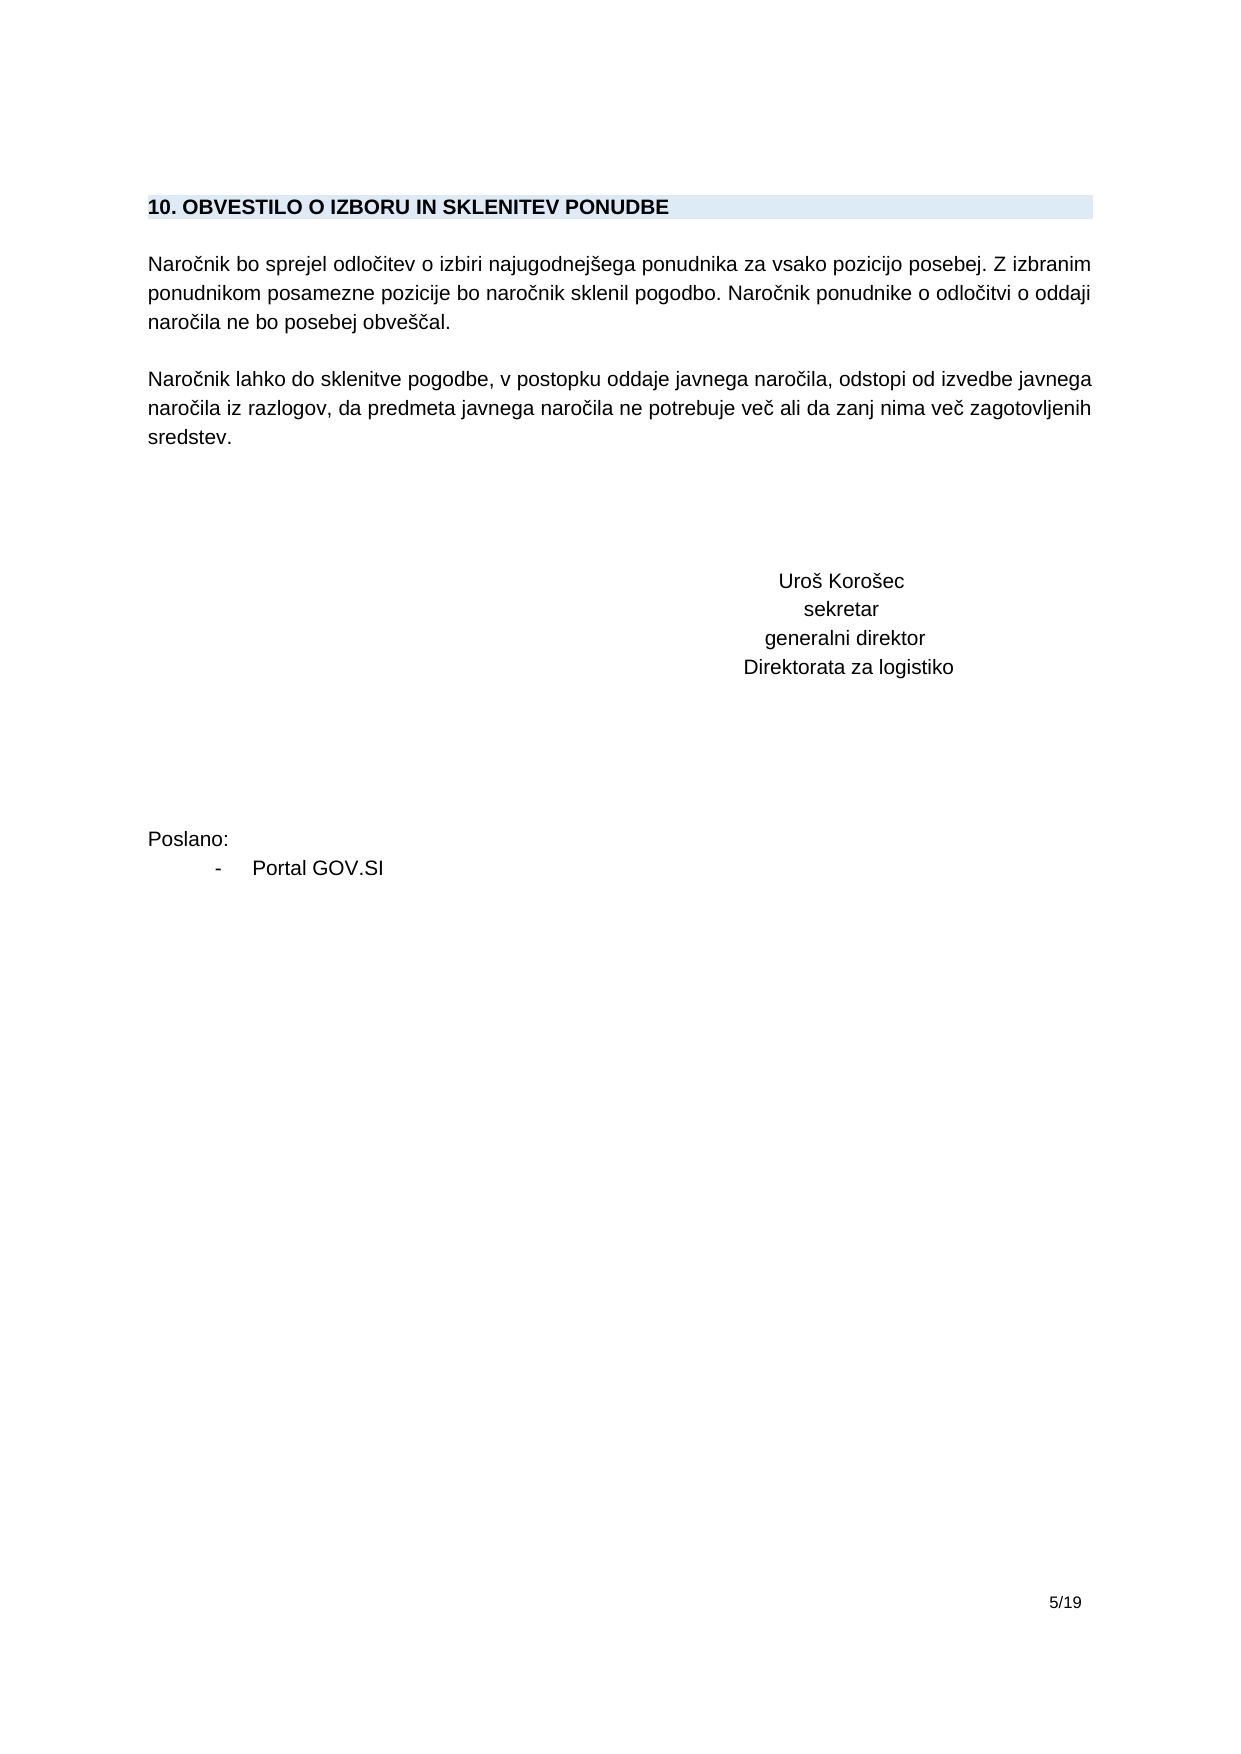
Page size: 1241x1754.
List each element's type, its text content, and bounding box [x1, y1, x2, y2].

text 10. OBVESTILO O IZBORU IN SKLENITEV PONUDBE [148, 195, 1093, 219]
text generalni direktor [148, 626, 1093, 650]
text Poslano: [148, 827, 1064, 851]
text Naročnik lahko do sklenitve pogodbe, v postopku oddaje javnega naročila, odstopi od izvedbe javnega naročila iz razlogov, da predmeta javnega naročila ne potrebuje več ali da zanj nima več zagotovljenih sredstev. [148, 367, 1093, 449]
text sekretar [516, 597, 1093, 621]
text Naročnik bo sprejel odločitev o izbiri najugodnejšega ponudnika za vsako pozicijo posebej. Z izbranim ponudnikom posamezne pozicije bo naročnik sklenil pogodbo. Naročnik ponudnike o odločitvi o oddaji naročila ne bo posebej obveščal. [148, 252, 1093, 334]
list Portal GOV.SI [214, 856, 1093, 880]
text Uroš Korošec [516, 568, 1093, 592]
text Direktorata za logistiko [664, 655, 1093, 679]
